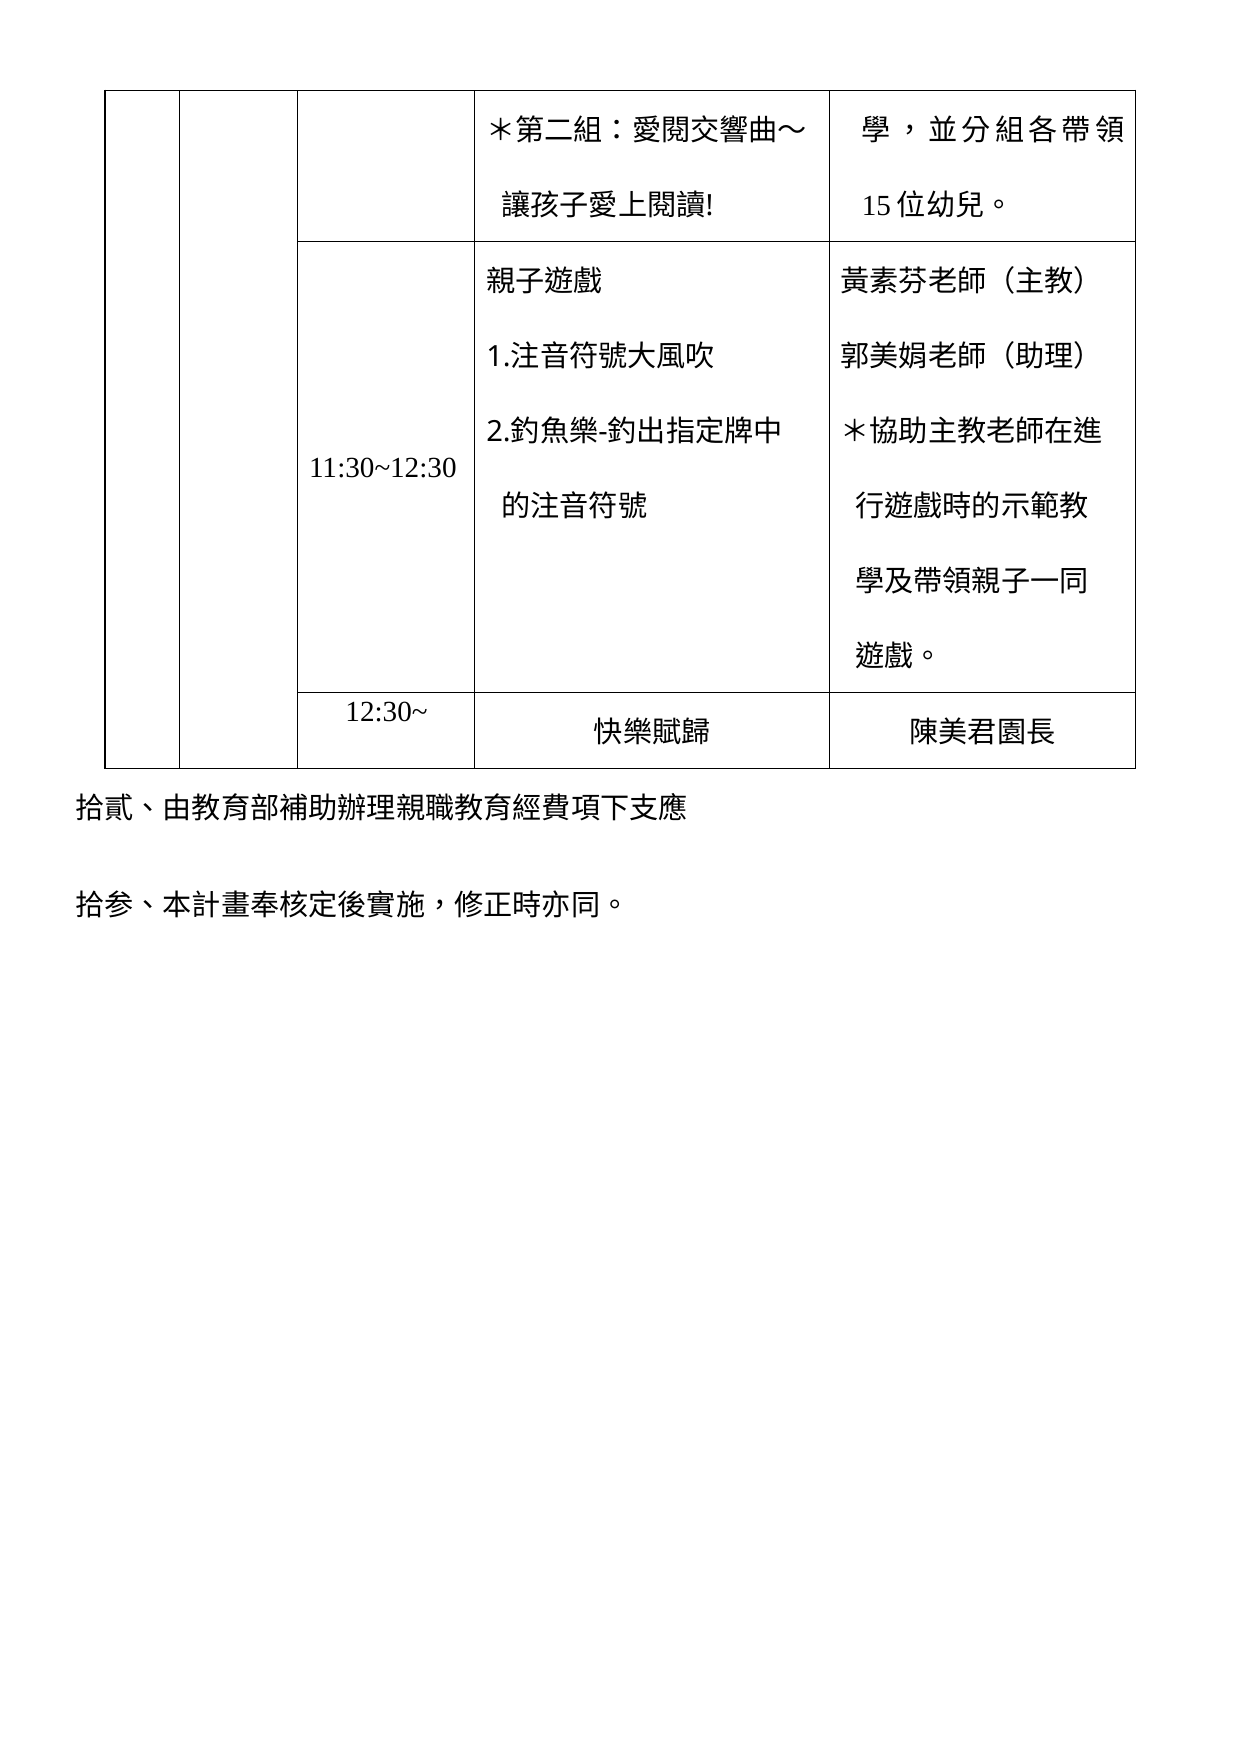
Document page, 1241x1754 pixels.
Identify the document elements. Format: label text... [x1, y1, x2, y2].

table_cell 親子遊戲 1.注音符號大風吹 2.釣魚樂-釣出指定牌中 的注音符號 [475, 242, 829, 692]
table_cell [475, 91, 829, 241]
table_cell 君園長 [830, 693, 1135, 768]
text 拾貳、由教育部補助辦理親職教育經費項下支應 [75, 769, 1165, 844]
table_cell 黃素芬老師（主教） 郭美娟老師（助理） ＊協助主教老師在進 行遊戲時的示範教 學及帶領親子一同 遊戲。 [830, 242, 1135, 692]
text 拾参、本計畫奉核定後實施，修正時亦同。 [75, 865, 1165, 940]
table_cell 快樂賦歸 [475, 693, 829, 768]
table_cell 12:30~ [298, 693, 474, 768]
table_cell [830, 91, 1135, 241]
table_cell 11:30~12:30 [298, 242, 474, 692]
